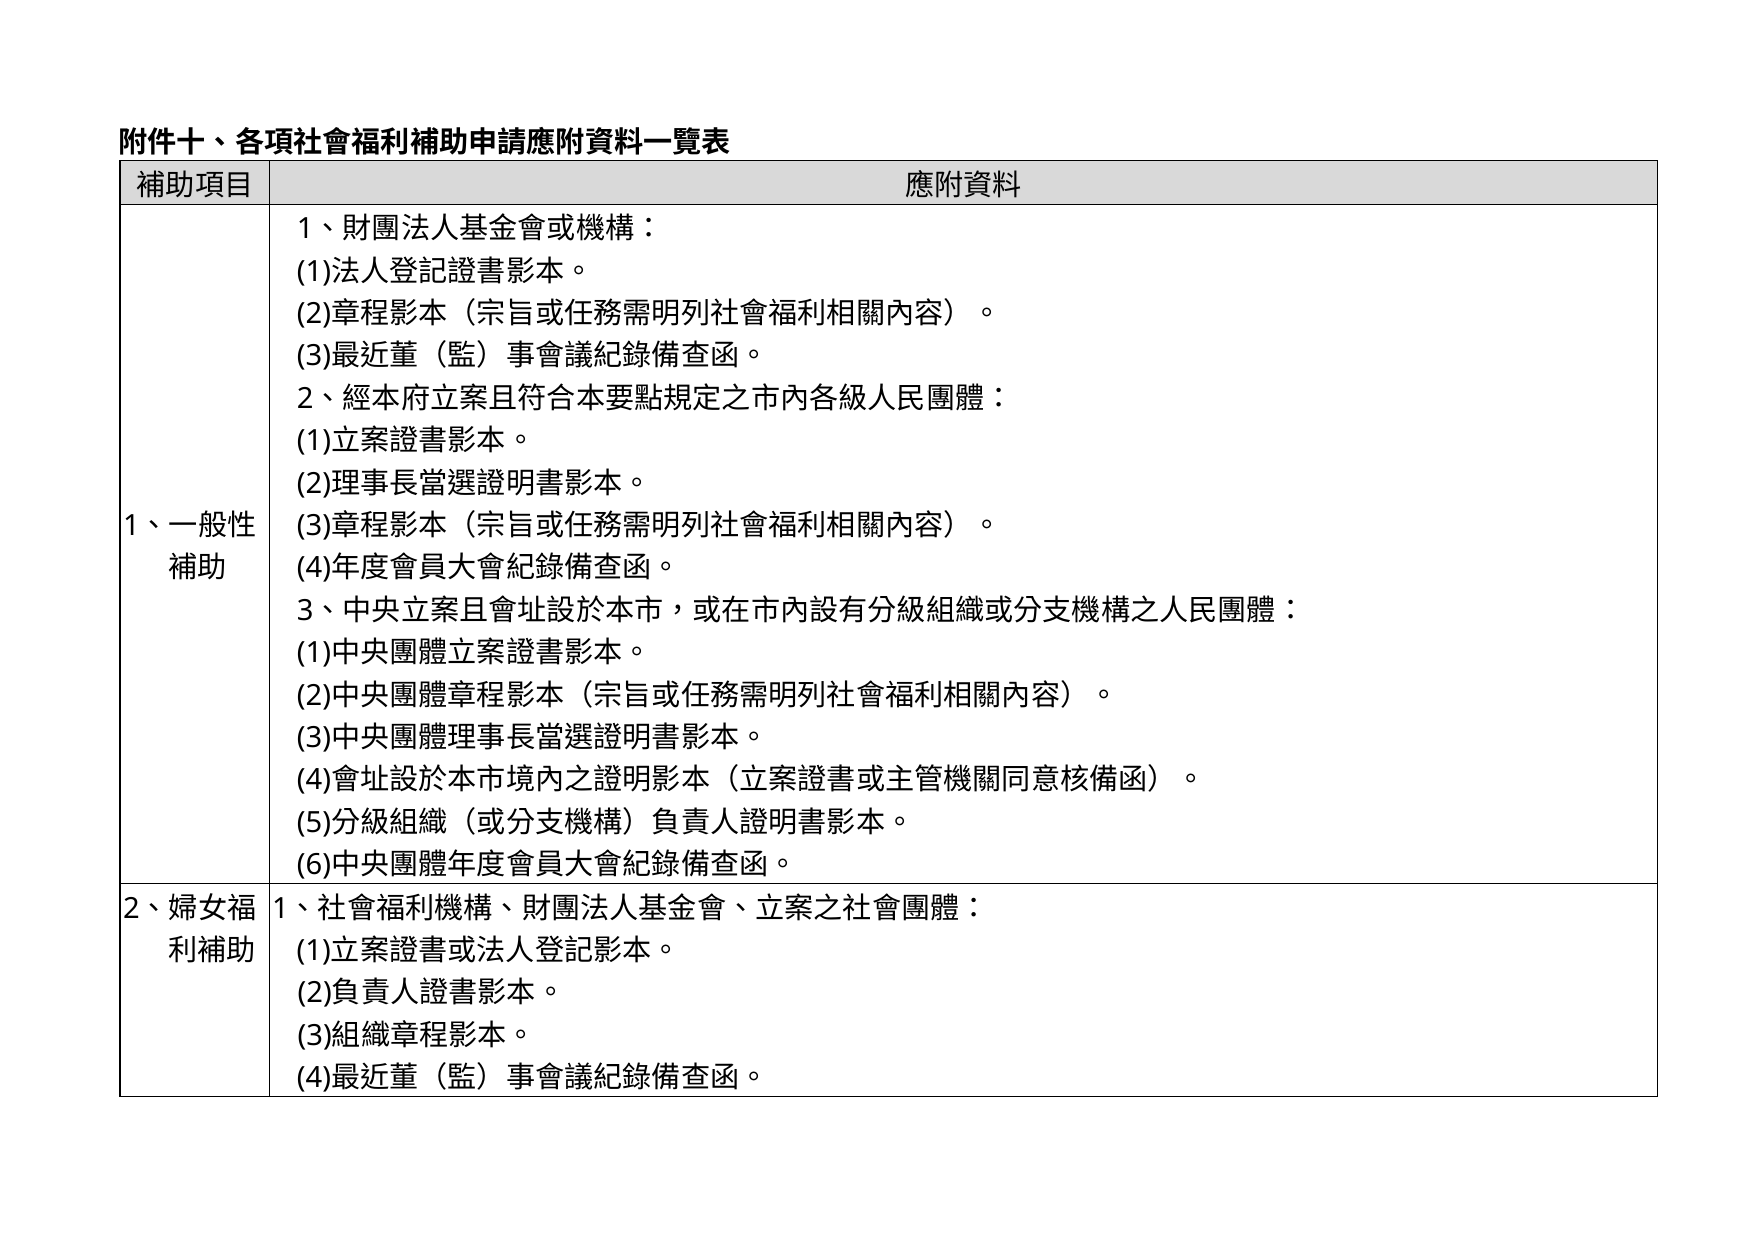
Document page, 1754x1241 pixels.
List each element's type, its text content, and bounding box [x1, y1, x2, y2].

table_cell 1、一般性補助 [121, 205, 269, 883]
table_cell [270, 884, 1657, 1096]
table_cell 1、財團法人基金會或機構： (1)法人登記證書影本。 (2)章程影本（宗旨或任務需明列社會福利相關內容）。 (3)最近董（監）事會議紀錄備查函。 2、經本府立案且符合本要點規定之市內各級人民團體： (1)立案證書影本。 (2)理事長當選證明書影本。 (3)章程影本（宗旨或任務需明列社會福利相關內容）。 (4)年度會員大會紀錄備查函。 3、中央立案且會址設於本市，或在市內設有分級組織或分支機構之人民團體： (1)中央團體立案證書影本。 (2)中央團體章程影本（宗旨或任務需明列社會福利相關內容）。 (3)中央團體理事長當選證明書影本。 (4)會址設於本市境內之證明影本（立案證書或主管機關同意核備函）。 (5)分級組織（或分支機構）負責人證明書影本。 (6)中央團體年度會員大會紀錄備查函。 [270, 205, 1657, 883]
table_header 補助項目 [121, 161, 269, 204]
table_header 應附資料 [270, 161, 1657, 204]
table_cell 2、婦女福利補助 [121, 884, 269, 1096]
text 附件十、各項社會福利補助申請應附資料一覽表 [118, 118, 1636, 160]
